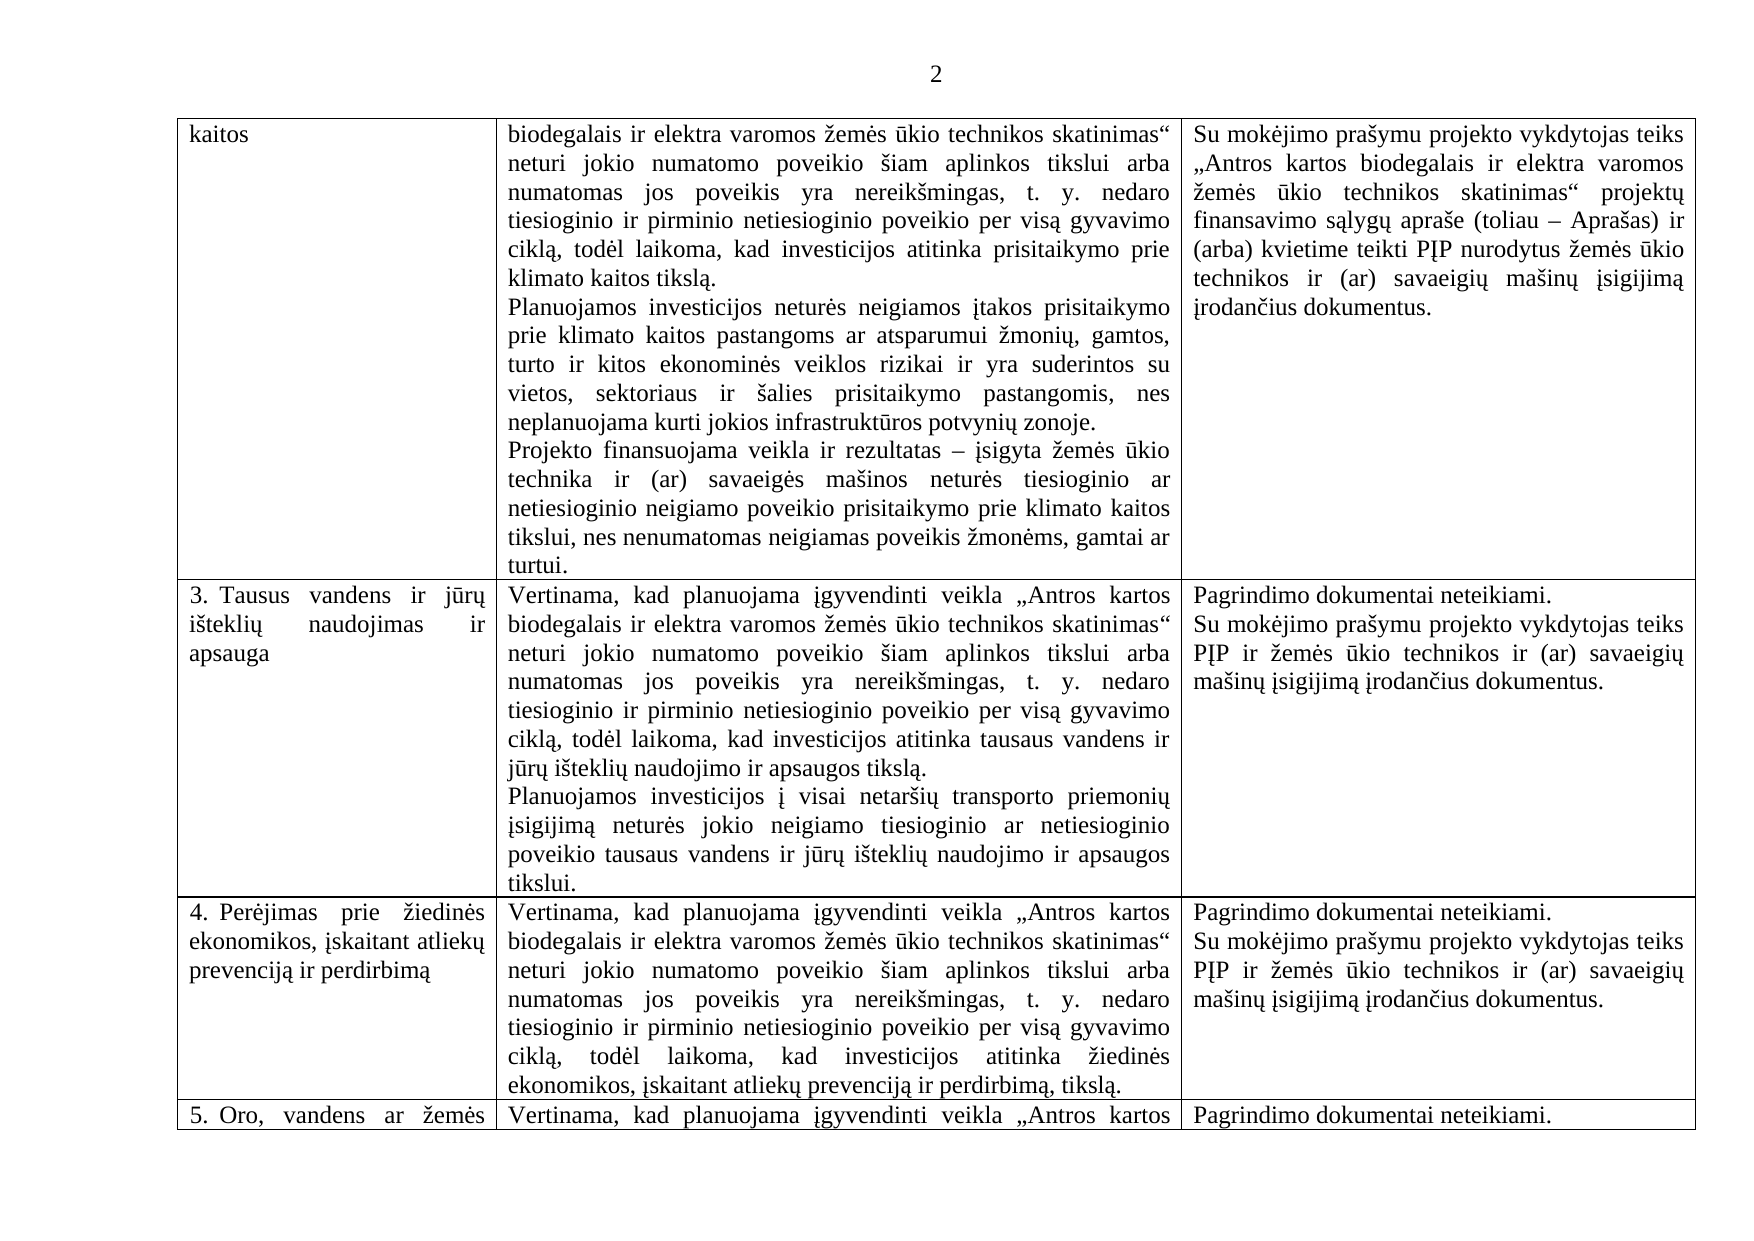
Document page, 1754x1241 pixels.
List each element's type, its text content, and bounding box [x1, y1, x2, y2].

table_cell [178, 119, 496, 579]
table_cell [497, 119, 1181, 579]
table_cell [1182, 119, 1695, 579]
table_cell 3. Tausus vandens ir jūrų išteklių naudojimas ir apsauga [178, 580, 496, 896]
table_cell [1182, 1100, 1695, 1128]
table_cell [178, 1100, 496, 1128]
table_cell Vertinama, kad planuojama įgyvendinti veikla „Antros kartos biodegalais ir elektra varomos žemės ūkio technikos skatinimas“ neturi jokio numatomo poveikio šiam aplinkos tikslui arba numatomas jos poveikis yra nereikšmingas, t. y. nedaro tiesioginio ir pirminio netiesioginio poveikio per visą gyvavimo ciklą, todėl laikoma, kad investicijos atitinka žiedinės ekonomikos, įskaitant atliekų prevenciją ir perdirbimą, tikslą. [497, 898, 1181, 1099]
table_cell 4. Perėjimas prie žiedinės ekonomikos, įskaitant atliekų prevenciją ir perdirbimą [178, 898, 496, 1099]
table_cell Vertinama, kad planuojama įgyvendinti veikla „Antros kartos biodegalais ir elektra varomos žemės ūkio technikos skatinimas“ neturi jokio numatomo poveikio šiam aplinkos tikslui arba numatomas jos poveikis yra nereikšmingas, t. y. nedaro tiesioginio ir pirminio netiesioginio poveikio per visą gyvavimo ciklą, todėl laikoma, kad investicijos atitinka tausaus vandens ir jūrų išteklių naudojimo ir apsaugos tikslą. Planuojamos investicijos į visai netaršių transporto priemonių įsigijimą neturės jokio neigiamo tiesioginio ar netiesioginio poveikio tausaus vandens ir jūrų išteklių naudojimo ir apsaugos tikslui. [497, 580, 1181, 896]
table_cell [497, 1100, 1181, 1128]
